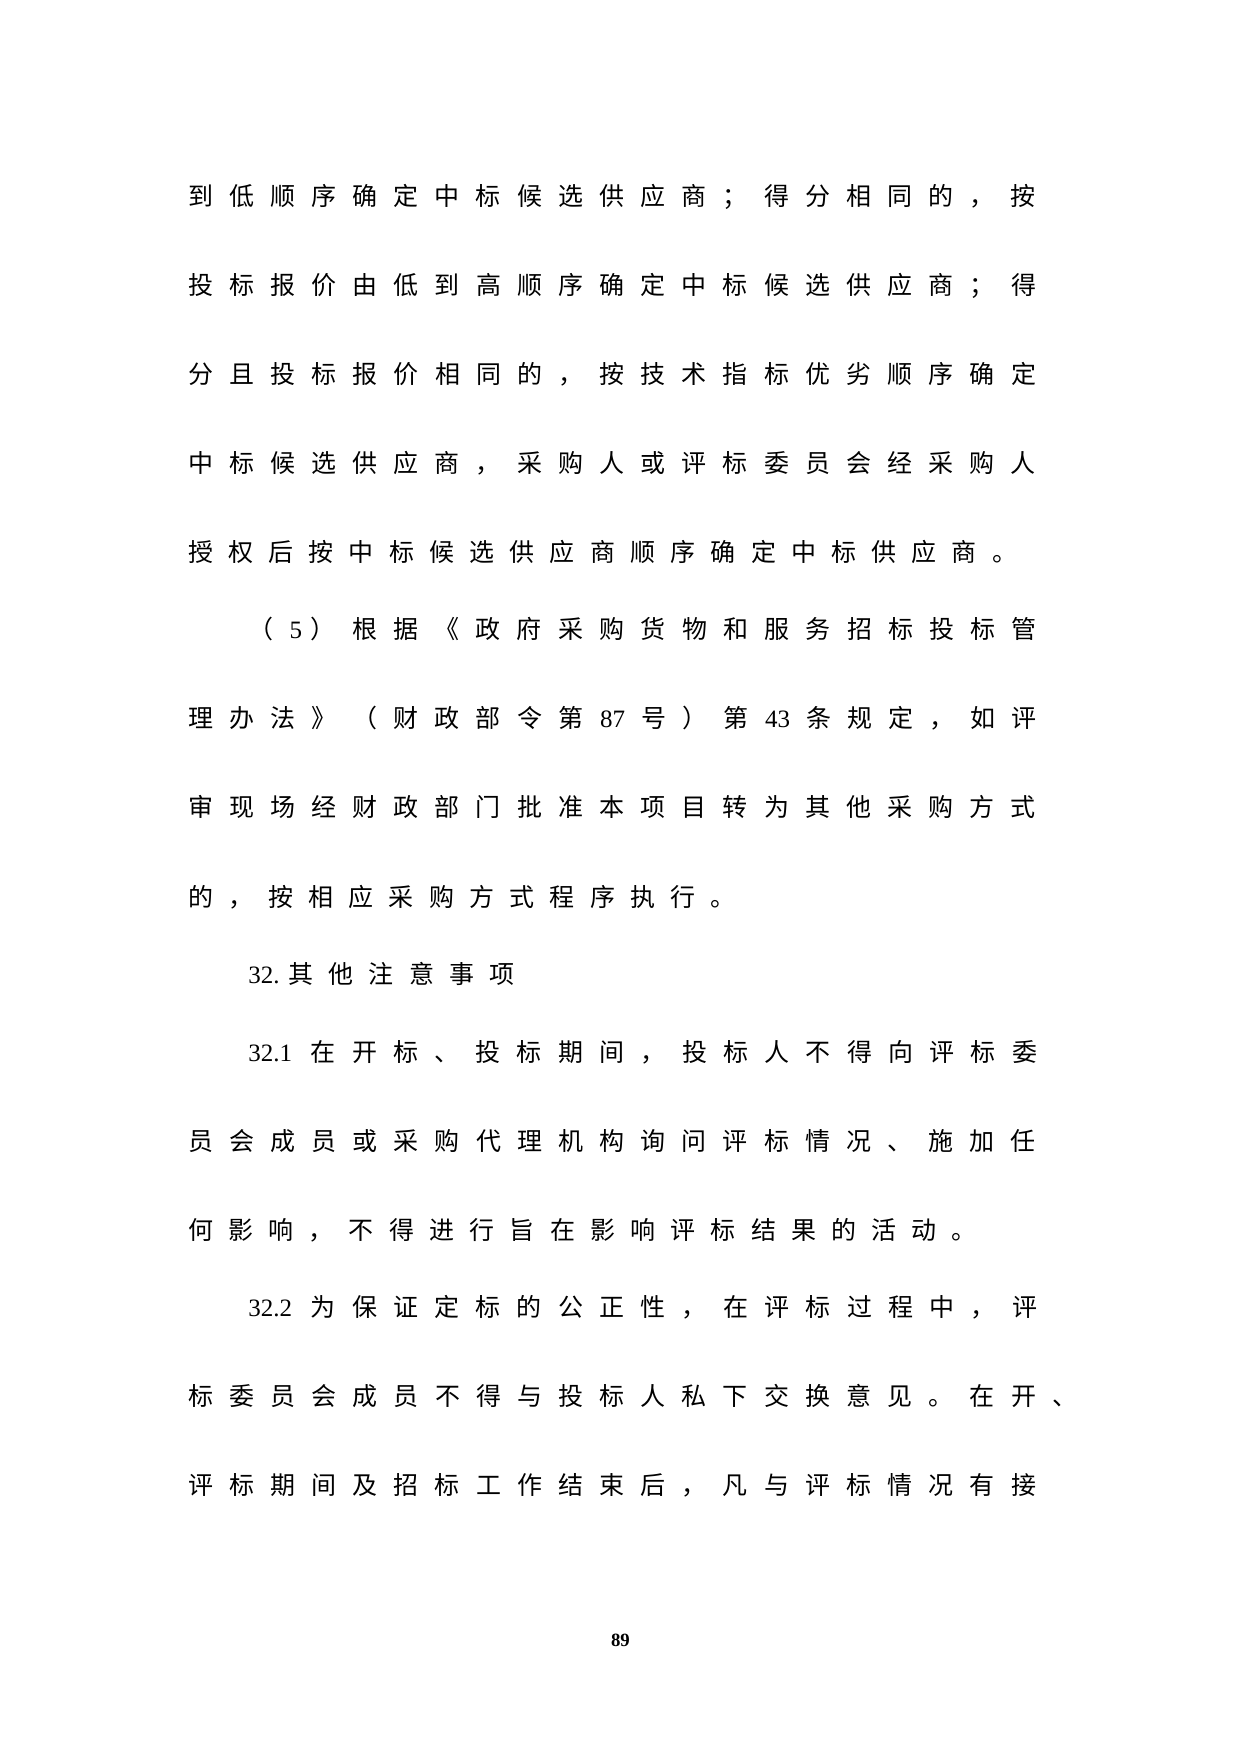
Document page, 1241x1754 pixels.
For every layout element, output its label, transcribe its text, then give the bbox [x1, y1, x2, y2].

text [188, 164, 1052, 580]
text 32.1 在开标、投标期间，投标人不得向评标委员会成员或采购代理机构询问评标情况、施加任何影响，不得进行旨在影响评标结果的活动。 [188, 1020, 1052, 1258]
text （5）根据《政府采购货物和服务招标投标管理办法》（财政部令第87号）第43条规定，如评审现场经财政部门批准本项目转为其他采购方式的，按相应采购方式程序执行。 [188, 598, 1052, 925]
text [188, 1276, 1052, 1513]
text 32. 其他注意事项 [188, 943, 1052, 1002]
